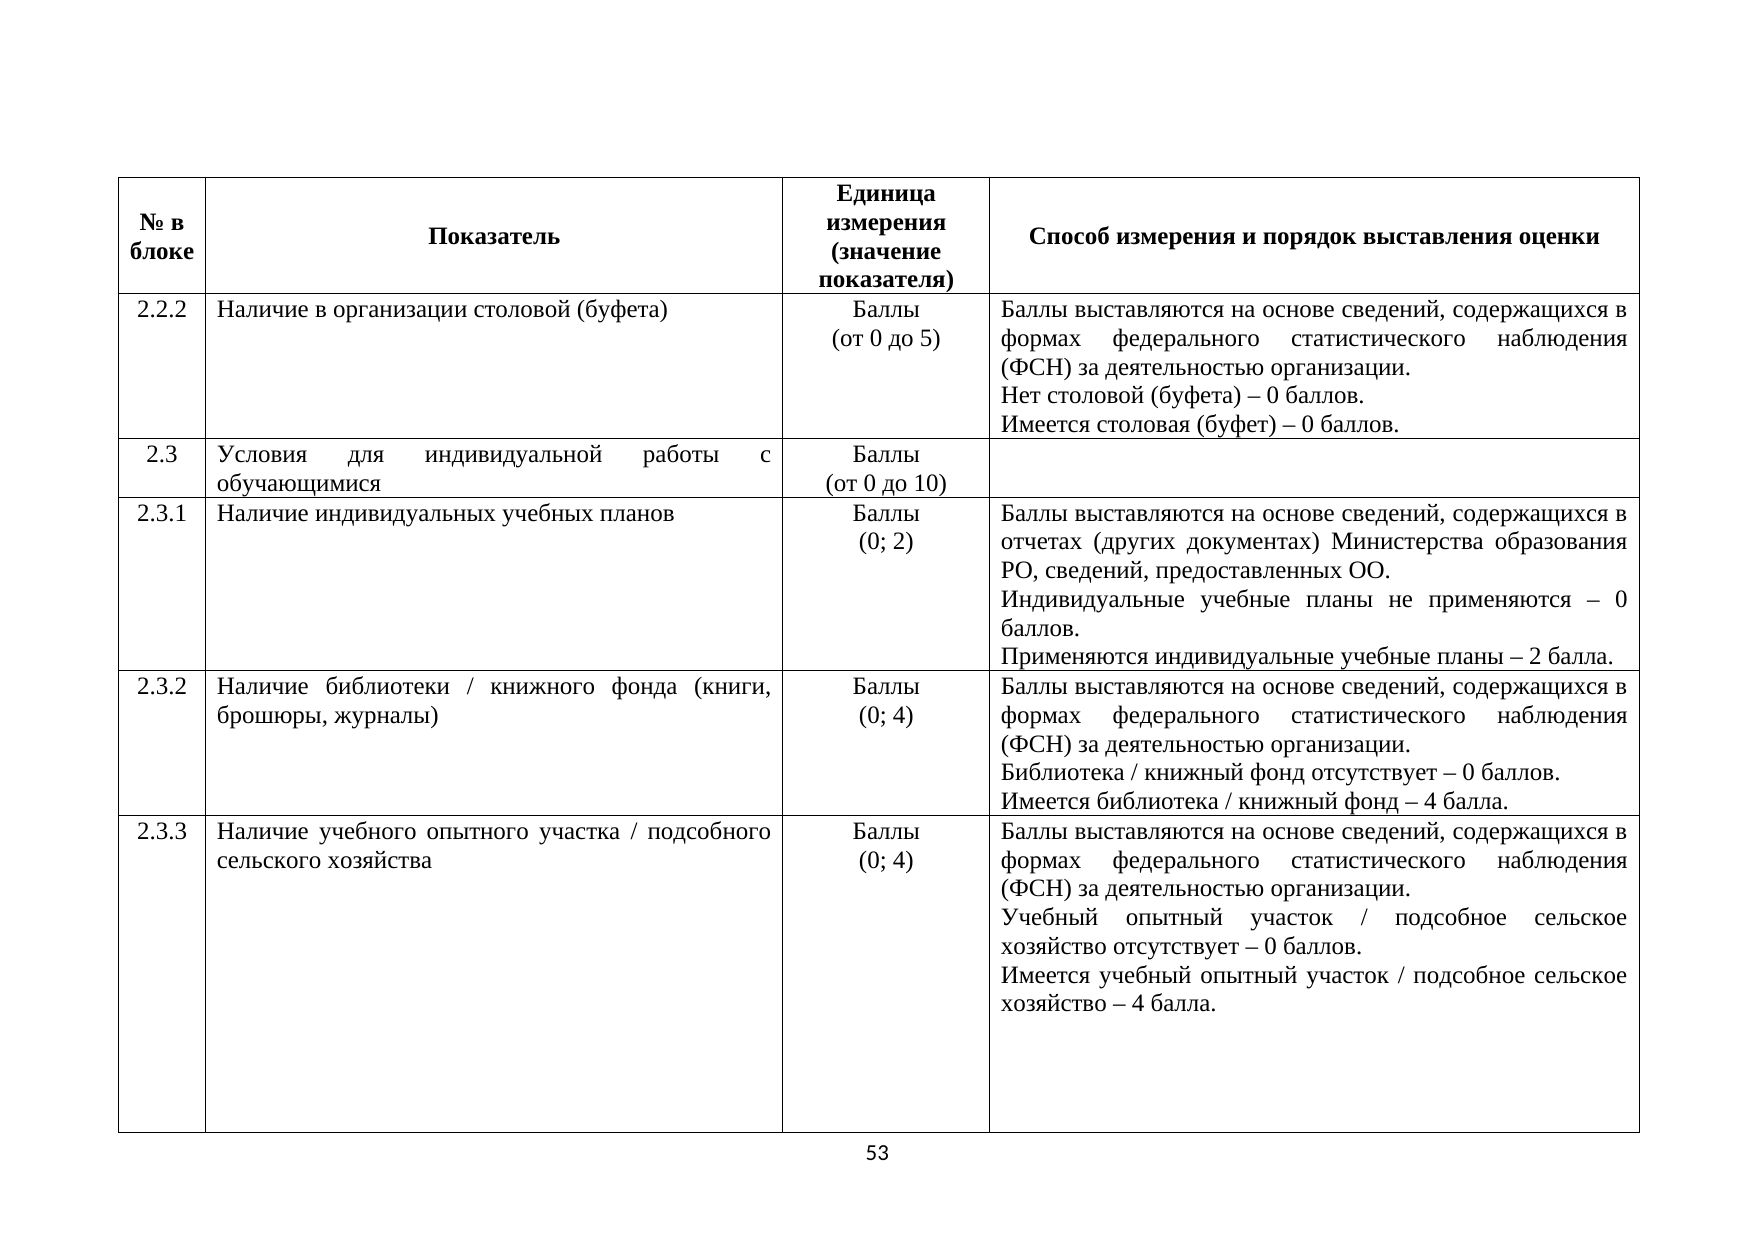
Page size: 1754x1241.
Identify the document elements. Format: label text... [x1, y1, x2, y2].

table_cell 2.2.2 [119, 294, 205, 438]
table_cell Наличие библиотеки / книжного фонда (книги, брошюры, журналы) [206, 671, 782, 815]
table_cell 2.3.3 [119, 816, 205, 1132]
table_cell [990, 439, 1639, 497]
table_cell Баллы (0; 4) [783, 816, 989, 1132]
table_header Способ измерения и порядок выставления оценки [990, 178, 1639, 293]
table_cell Баллы (от 0 до 10) [783, 439, 989, 497]
table_header № в блоке [119, 178, 205, 293]
table_cell 2.3 [119, 439, 205, 497]
table_cell Баллы (0; 4) [783, 671, 989, 815]
table_cell Баллы (от 0 до 5) [783, 294, 989, 438]
table_cell Условия для индивидуальной работы с обучающимися [206, 439, 782, 497]
table_cell Баллы выставляются на основе сведений, содержащихся в формах федерального статистического наблюдения (ФСН) за деятельностью организации. Нет столовой (буфета) – 0 баллов. Имеется столовая (буфет) – 0 баллов. [990, 294, 1639, 438]
table_cell Наличие в организации столовой (буфета) [206, 294, 782, 438]
table_header Показатель [206, 178, 782, 293]
table_cell 2.3.2 [119, 671, 205, 815]
table_cell Баллы выставляются на основе сведений, содержащихся в отчетах (других документах) Министерства образования РО, сведений, предоставленных ОО. Индивидуальные учебные планы не применяются – 0 баллов. Применяются индивидуальные учебные планы – 2 балла. [990, 498, 1639, 670]
table_cell Наличие индивидуальных учебных планов [206, 498, 782, 670]
table_cell Баллы выставляются на основе сведений, содержащихся в формах федерального статистического наблюдения (ФСН) за деятельностью организации. Библиотека / книжный фонд отсутствует – 0 баллов. Имеется библиотека / книжный фонд – 4 балла. [990, 671, 1639, 815]
table_cell Наличие учебного опытного участка / подсобного сельского хозяйства [206, 816, 782, 1132]
table_cell 2.3.1 [119, 498, 205, 670]
table_cell Баллы (0; 2) [783, 498, 989, 670]
table_cell Баллы выставляются на основе сведений, содержащихся в формах федерального статистического наблюдения (ФСН) за деятельностью организации. Учебный опытный участок / подсобное сельское хозяйство отсутствует – 0 баллов. Имеется учебный опытный участок / подсобное сельское хозяйство – 4 балла. [990, 816, 1639, 1132]
table_header Единица измерения (значение показателя) [783, 178, 989, 293]
